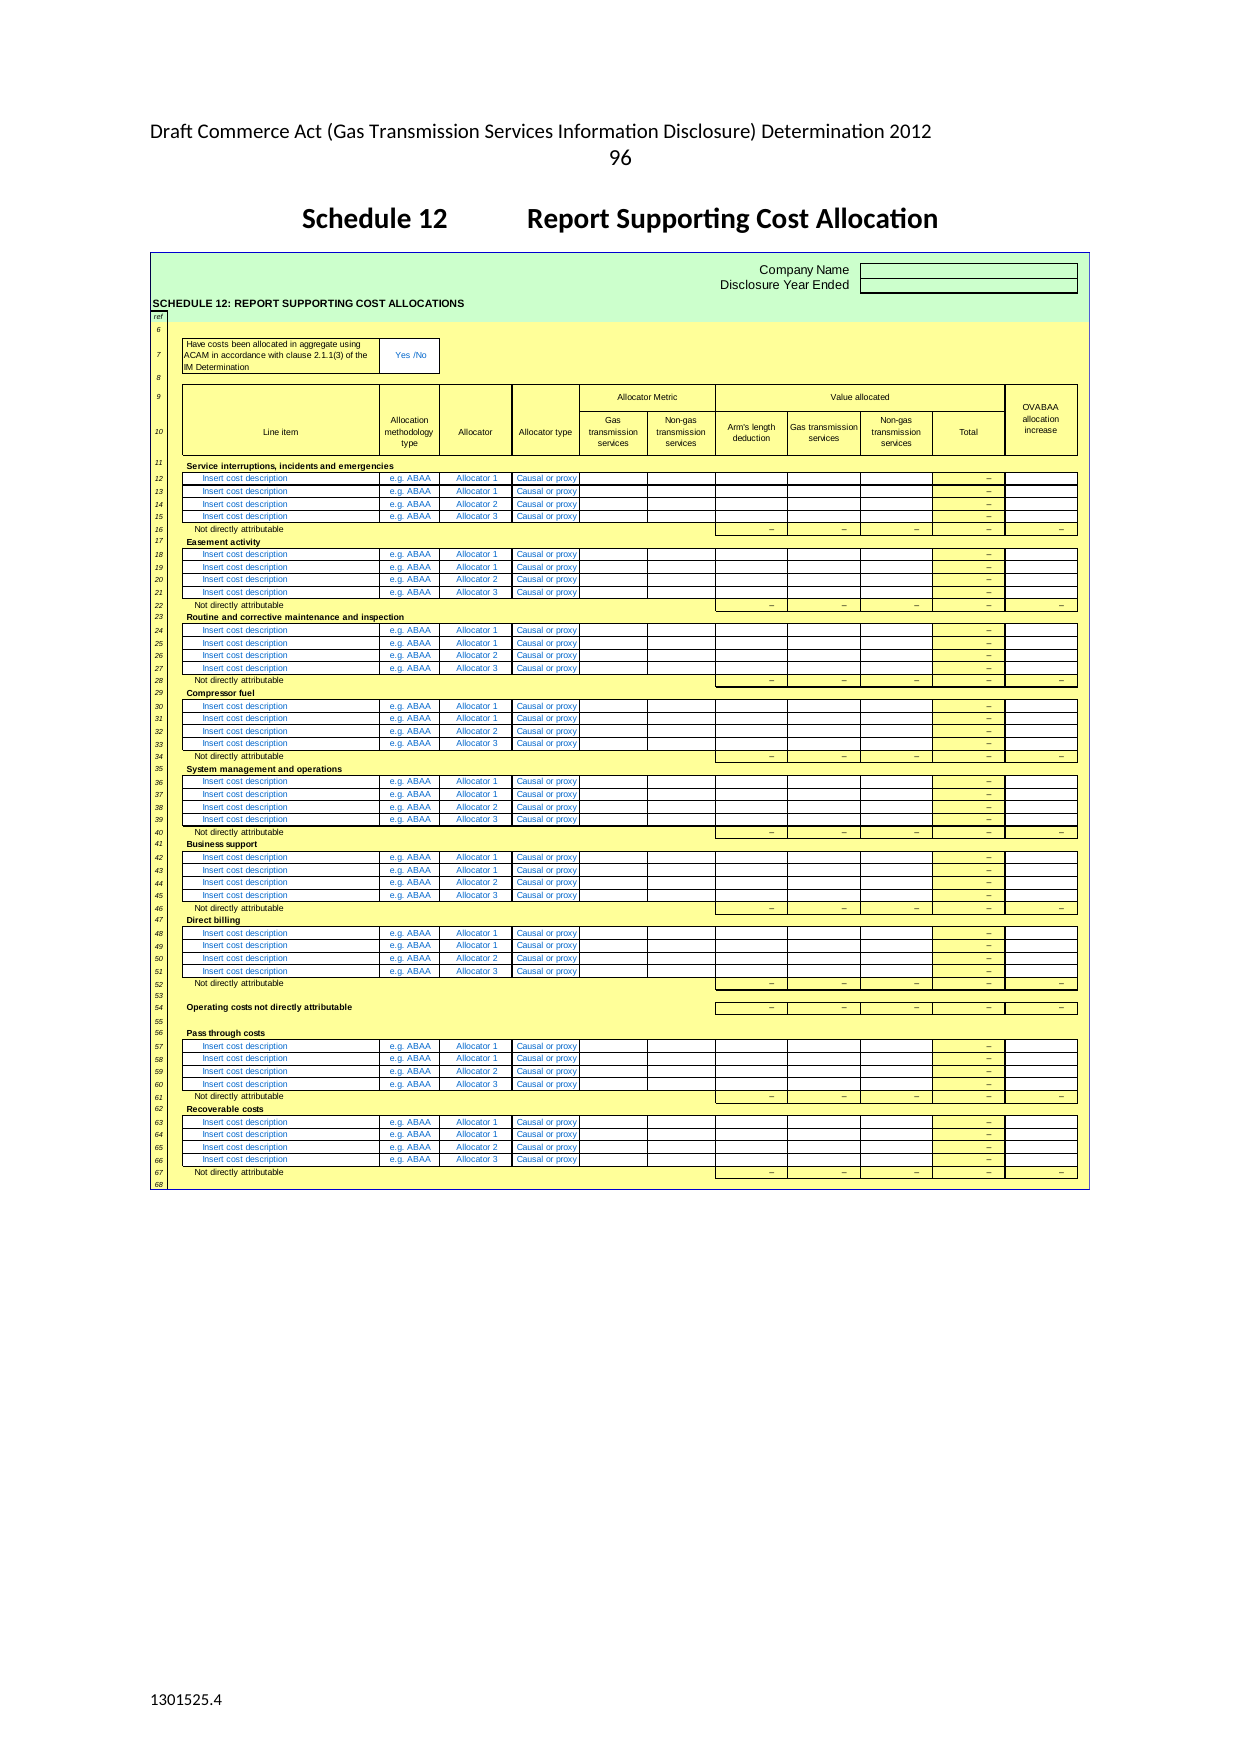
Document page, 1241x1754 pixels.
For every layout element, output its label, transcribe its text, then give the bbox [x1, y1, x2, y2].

subtitle Schedule 12 Report Supporting Cost Allocation [150, 200, 1090, 236]
